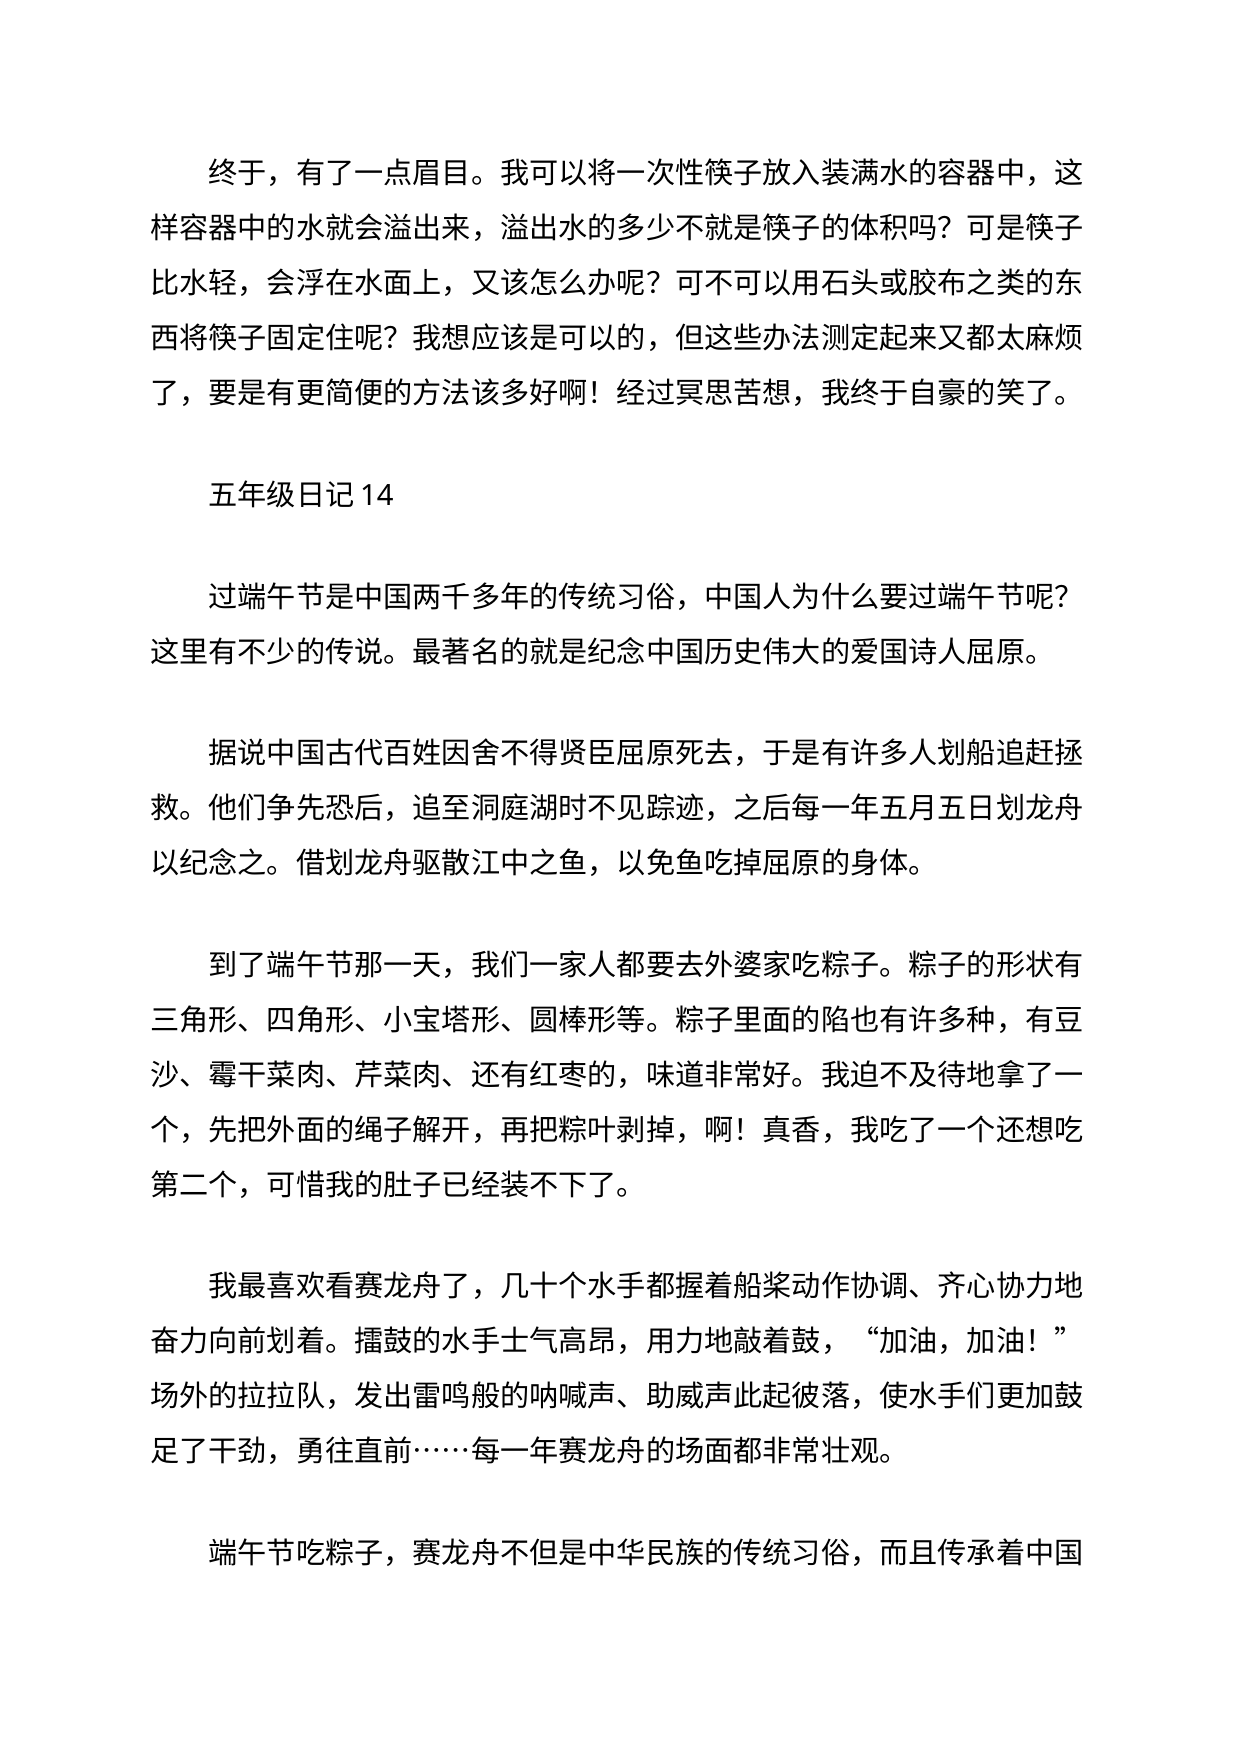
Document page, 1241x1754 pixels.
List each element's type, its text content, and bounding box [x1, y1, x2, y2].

text 我最喜欢看赛龙舟了，几十个水手都握着船桨动作协调、齐心协力地奋力向前划着。擂鼓的水手士气高昂，用力地敲着鼓，“加油，加油！”场外的拉拉队，发出雷鸣般的呐喊声、助威声此起彼落，使水手们更加鼓足了干劲，勇往直前……每一年赛龙舟的场面都非常壮观。 [150, 1263, 1090, 1470]
text 过端午节是中国两千多年的传统习俗，中国人为什么要过端午节呢？这里有不少的传说。最著名的就是纪念中国历史伟大的爱国诗人屈原。 [150, 573, 1090, 671]
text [150, 1529, 1090, 1572]
text 据说中国古代百姓因舍不得贤臣屈原死去，于是有许多人划船追赶拯救。他们争先恐后，追至洞庭湖时不见踪迹，之后每一年五月五日划龙舟以纪念之。借划龙舟驱散江中之鱼，以免鱼吃掉屈原的身体。 [150, 730, 1090, 882]
text 到了端午节那一天，我们一家人都要去外婆家吃粽子。粽子的形状有三角形、四角形、小宝塔形、圆棒形等。粽子里面的陷也有许多种，有豆沙、霉干菜肉、芹菜肉、还有红枣的，味道非常好。我迫不及待地拿了一个，先把外面的绳子解开，再把粽叶剥掉，啊！真香，我吃了一个还想吃第二个，可惜我的肚子已经装不下了。 [150, 942, 1090, 1203]
text 五年级日记14 [150, 471, 1090, 514]
text 终于，有了一点眉目。我可以将一次性筷子放入装满水的容器中，这样容器中的水就会溢出来，溢出水的多少不就是筷子的体积吗？可是筷子比水轻，会浮在水面上，又该怎么办呢？可不可以用石头或胶布之类的东西将筷子固定住呢？我想应该是可以的，但这些办法测定起来又都太麻烦了，要是有更简便的方法该多好啊！经过冥思苦想，我终于自豪的笑了。 [150, 150, 1090, 412]
